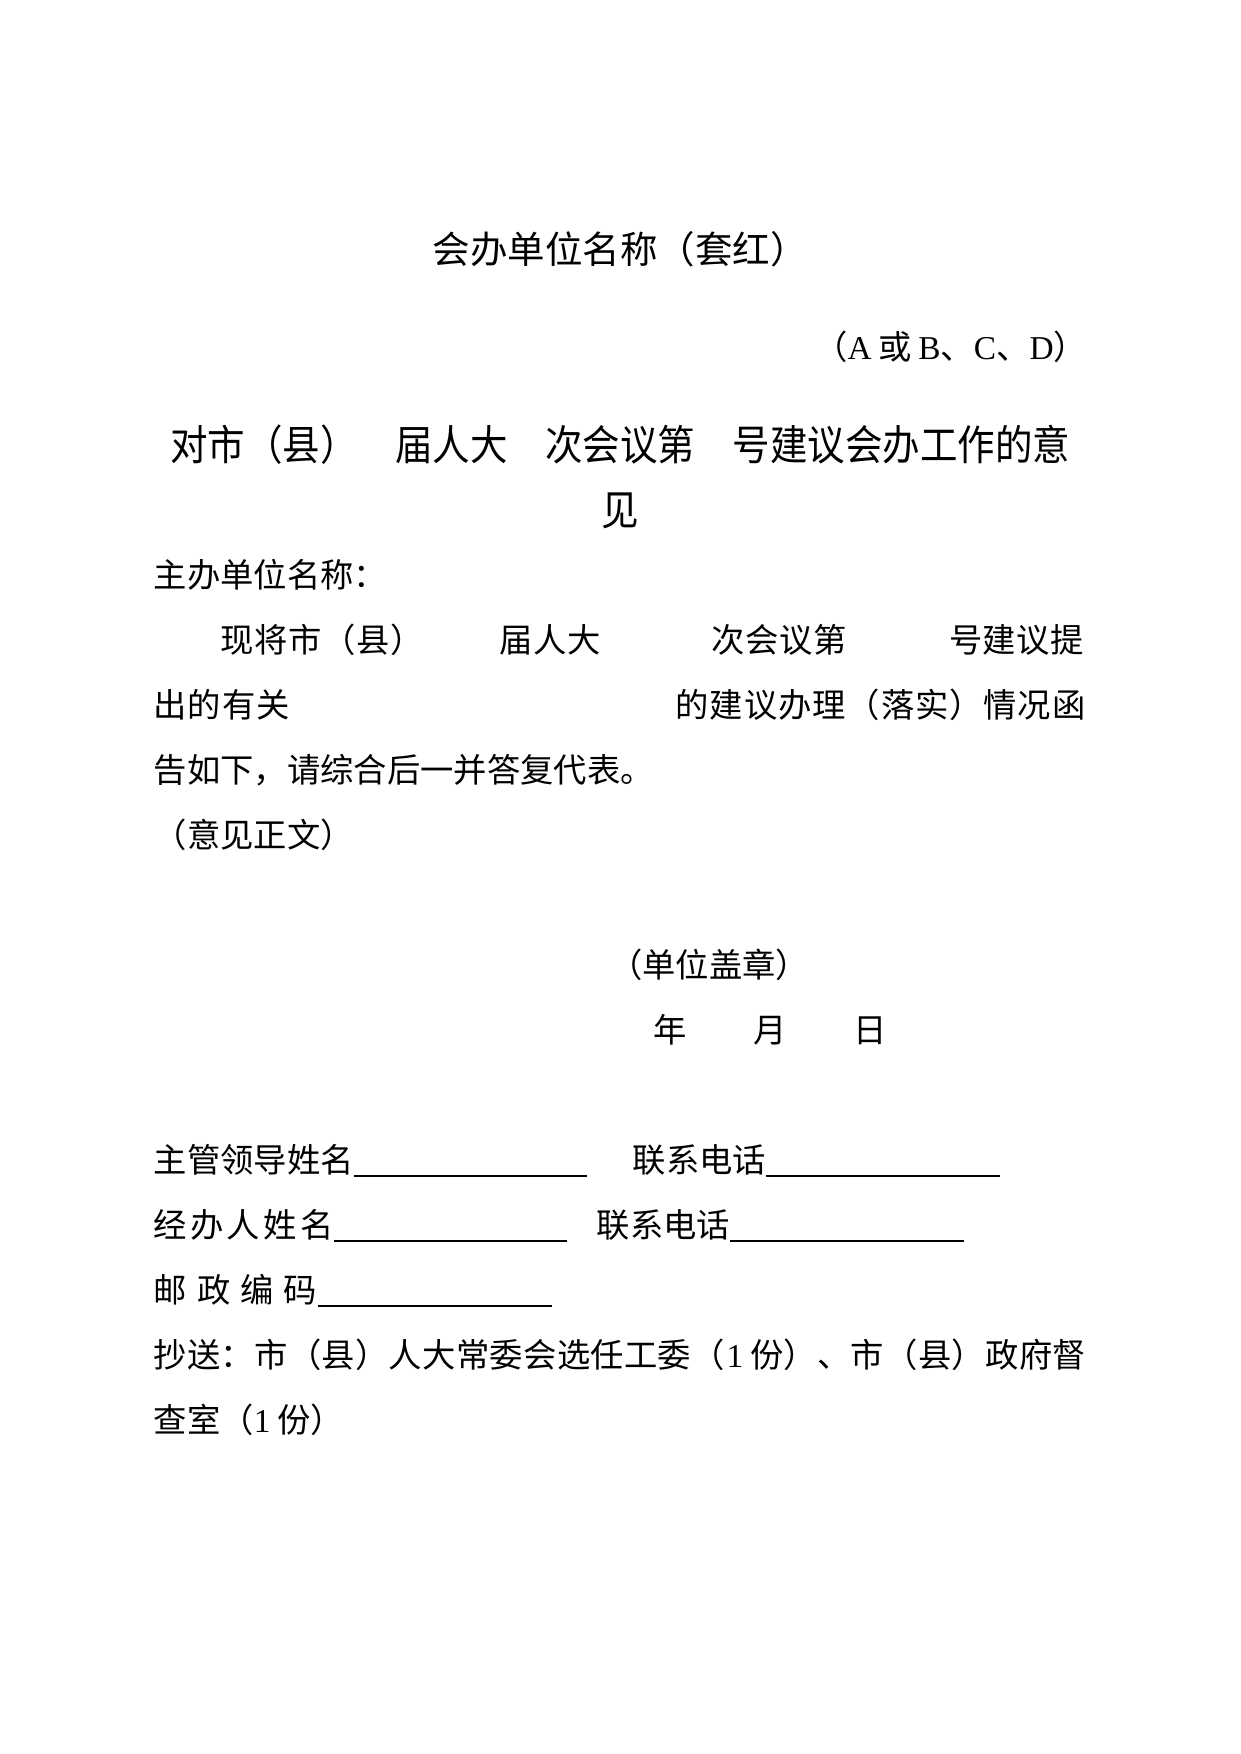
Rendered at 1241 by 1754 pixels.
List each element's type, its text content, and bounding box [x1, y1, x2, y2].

text 现将市（县） 届人大 次会议第 号建议提出的有关 的建议办理（落实）情况函告如下，请综合后一并答复代表。 [153, 605, 1087, 800]
text 对市（县） 届人大 次会议第 号建议会办工作的意见 [153, 410, 1087, 540]
text 主管领导姓名 联系电话 [153, 1125, 1087, 1190]
text 年 月 日 [153, 995, 1087, 1060]
text （意见正文） [153, 800, 1087, 865]
text 会办单位名称（套红） [153, 215, 1087, 280]
text 抄送：市（县）人大常委会选任工委（1份）、市（县）政府督查室（1份） [153, 1320, 1087, 1450]
text （A或B、C、D） [153, 313, 1087, 378]
text 邮 政 编 码 [153, 1255, 1087, 1320]
text 经 办 人 姓 名 联系电话 [153, 1190, 1087, 1255]
text （单位盖章） [153, 930, 1087, 995]
text 主办单位名称： [153, 540, 1087, 605]
